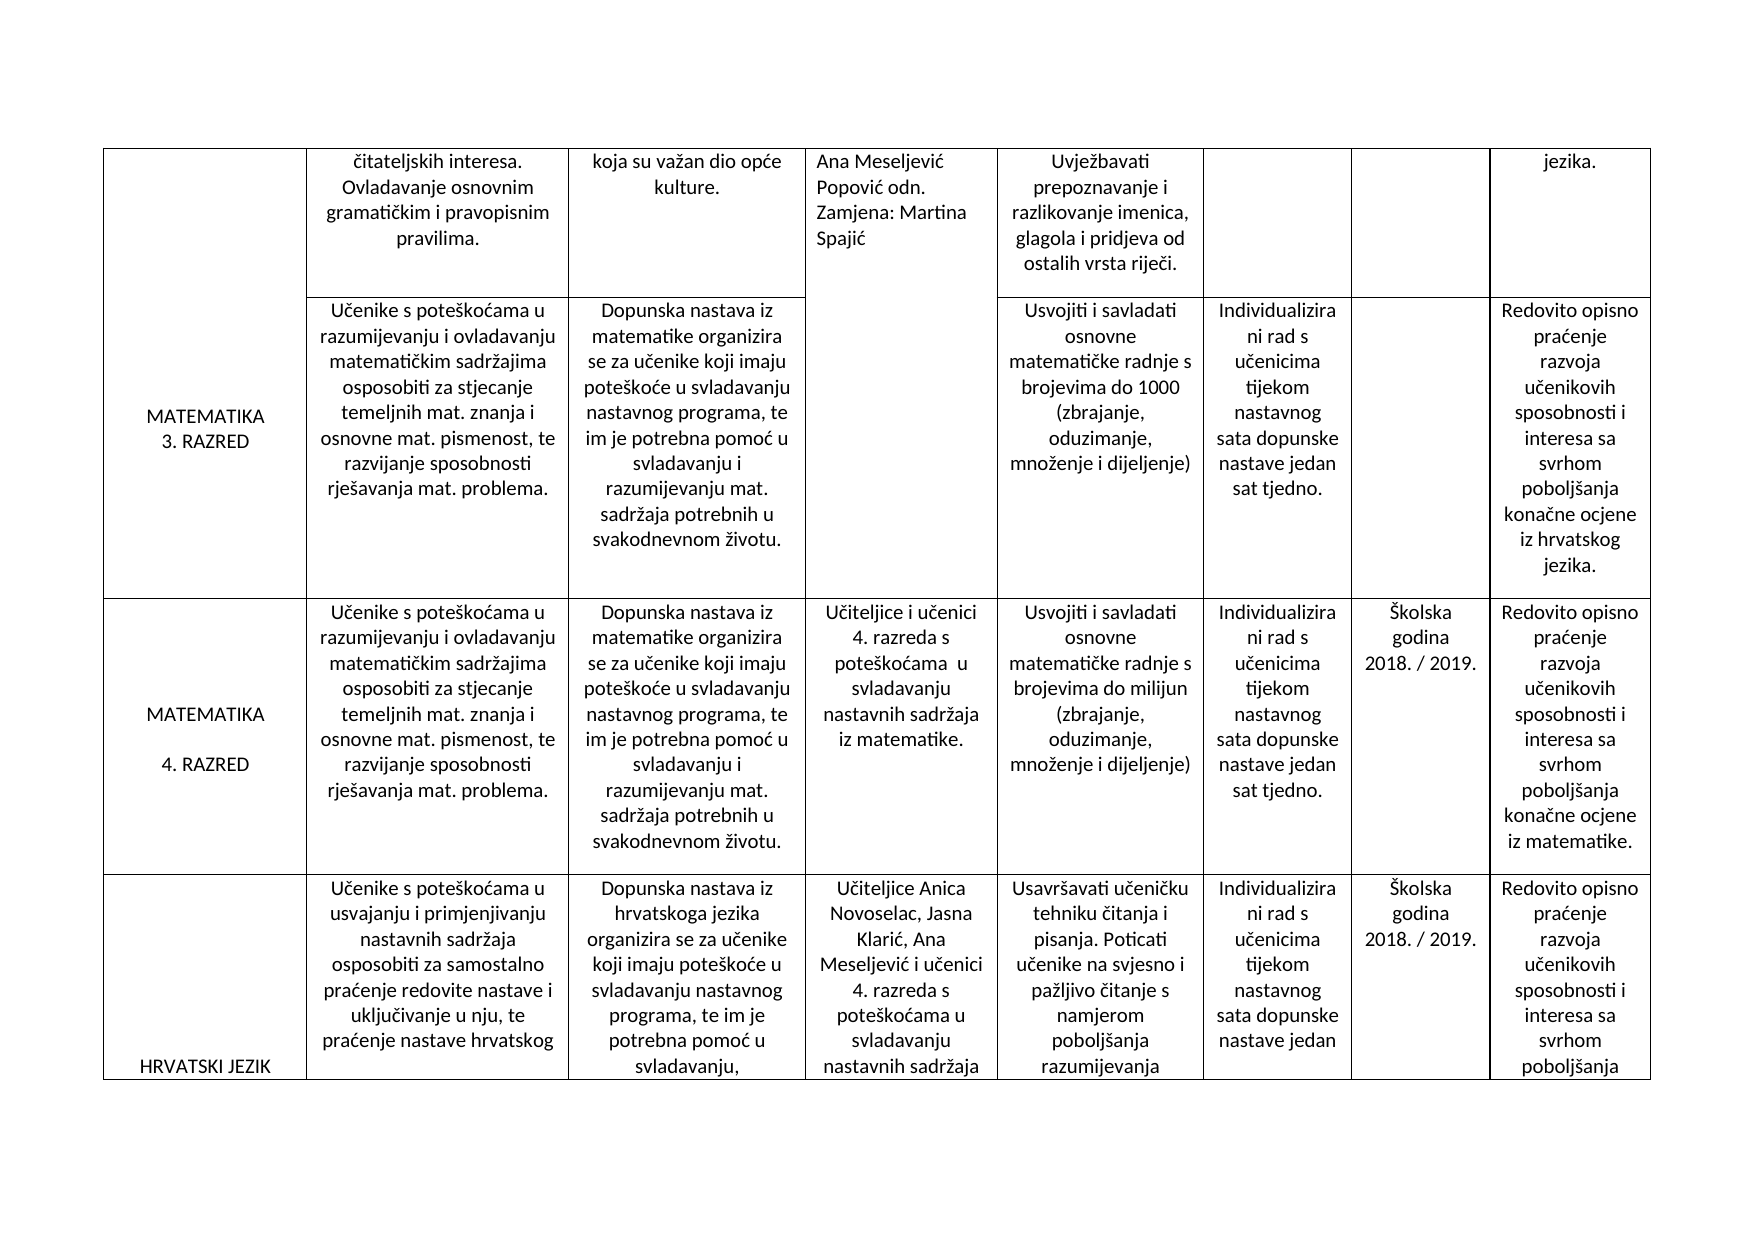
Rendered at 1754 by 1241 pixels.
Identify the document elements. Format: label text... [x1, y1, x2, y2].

table_cell Individualizirani rad s učenicima tijekom nastavnog sata dopunske nastave jedan sat tjedno. [1204, 599, 1351, 874]
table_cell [998, 875, 1203, 1078]
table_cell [998, 149, 1203, 297]
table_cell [569, 149, 805, 297]
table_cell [1491, 149, 1650, 297]
table_cell Dopunska nastava iz matematike organizira se za učenike koji imaju poteškoće u svladavanju nastavnog programa, te im je potrebna pomoć u svladavanju i razumijevanju mat. sadržaja potrebnih u svakodnevnom životu. [569, 298, 805, 598]
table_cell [307, 875, 568, 1078]
table_cell [1352, 298, 1489, 598]
table_cell Redovito opisno praćenje razvoja učenikovih sposobnosti i interesa sa svrhom poboljšanja konačne ocjene iz hrvatskog jezika. [1491, 298, 1650, 598]
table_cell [1204, 149, 1351, 297]
table_cell [1352, 149, 1489, 297]
table_cell Školska godina 2018. / 2019. [1352, 599, 1489, 874]
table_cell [806, 875, 997, 1078]
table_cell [1204, 875, 1351, 1078]
table_cell Učiteljice i učenici 4. razreda s poteškoćama u svladavanju nastavnih sadržaja iz matematike. [806, 599, 997, 874]
table_cell Redovito opisno praćenje razvoja učenikovih sposobnosti i interesa sa svrhom poboljšanja konačne ocjene iz matematike. [1491, 599, 1650, 874]
table_cell Individualizirani rad s učenicima tijekom nastavnog sata dopunske nastave jedan sat tjedno. [1204, 298, 1351, 598]
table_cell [307, 149, 568, 297]
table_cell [806, 149, 997, 598]
table_cell Usvojiti i savladati osnovne matematičke radnje s brojevima do 1000 (zbrajanje, oduzimanje, množenje i dijeljenje) [998, 298, 1203, 598]
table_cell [569, 875, 805, 1078]
table_cell Učenike s poteškoćama u razumijevanju i ovladavanju matematičkim sadržajima osposobiti za stjecanje temeljnih mat. znanja i osnovne mat. pismenost, te razvijanje sposobnosti rješavanja mat. problema. [307, 599, 568, 874]
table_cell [1491, 875, 1650, 1078]
table_cell Dopunska nastava iz matematike organizira se za učenike koji imaju poteškoće u svladavanju nastavnog programa, te im je potrebna pomoć u svladavanju i razumijevanju mat. sadržaja potrebnih u svakodnevnom životu. [569, 599, 805, 874]
table_cell Učenike s poteškoćama u razumijevanju i ovladavanju matematičkim sadržajima osposobiti za stjecanje temeljnih mat. znanja i osnovne mat. pismenost, te razvijanje sposobnosti rješavanja mat. problema. [307, 298, 568, 598]
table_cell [104, 875, 306, 1078]
table_cell MATEMATIKA 4. RAZRED [104, 599, 306, 874]
table_cell Usvojiti i savladati osnovne matematičke radnje s brojevima do milijun (zbrajanje, oduzimanje, množenje i dijeljenje) [998, 599, 1203, 874]
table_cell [104, 149, 306, 598]
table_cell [1352, 875, 1489, 1078]
